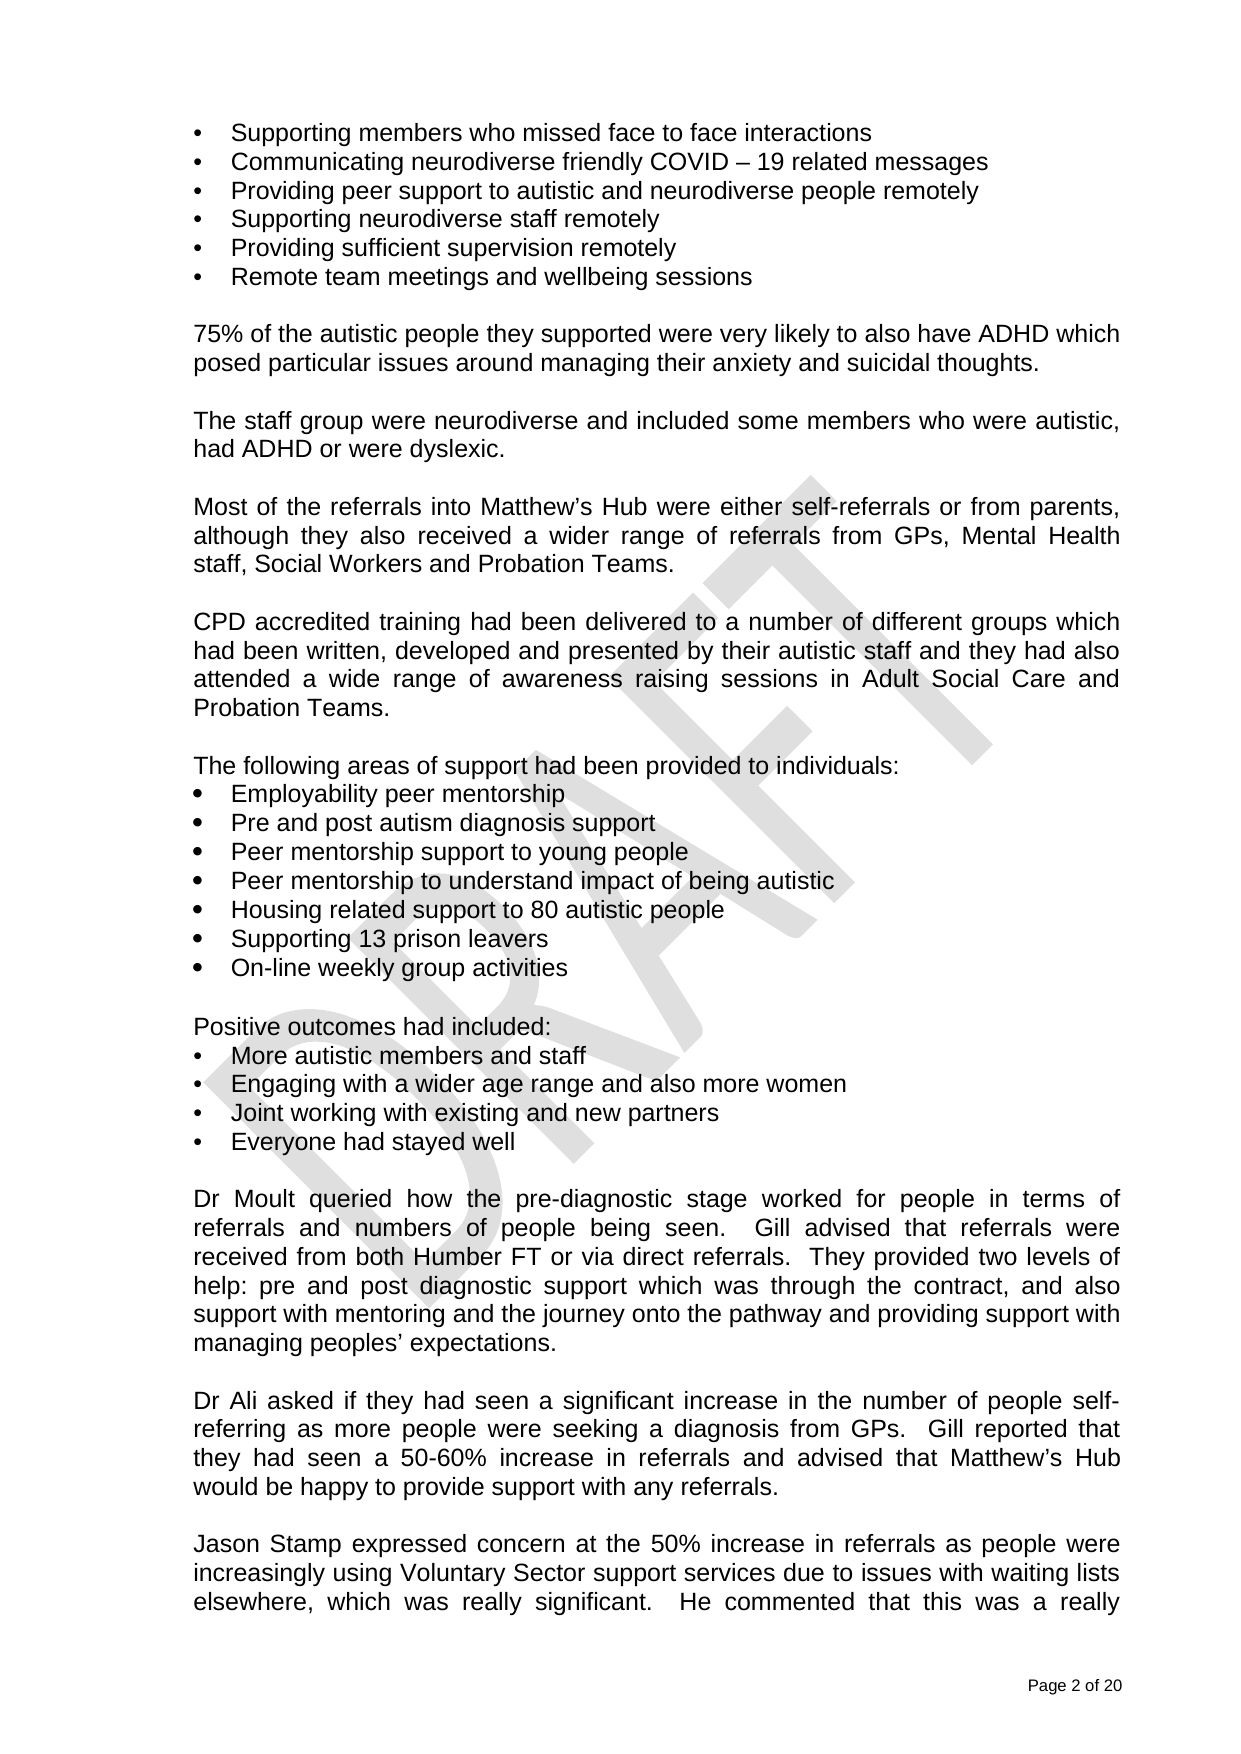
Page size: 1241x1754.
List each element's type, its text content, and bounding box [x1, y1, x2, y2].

text 75% of the autistic people they supported were very likely to also have ADHD which posed particular issues around managing their anxiety and suicidal thoughts. [193, 319, 1122, 377]
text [193, 1529, 1122, 1616]
list On-line weekly group activities [193, 952, 1122, 981]
text CPD accredited training had been delivered to a number of different groups which had been written, developed and presented by their autistic staff and they had also attended a wide range of awareness raising sessions in Adult Social Care and Probation Teams. [193, 607, 1122, 722]
text Most of the referrals into Matthew’s Hub were either self-referrals or from parents, although they also received a wider range of referrals from GPs, Mental Health staff, Social Workers and Probation Teams. [193, 492, 1122, 578]
list Engaging with a wider age range and also more women [193, 1069, 1122, 1098]
list Everyone had stayed well [193, 1127, 1122, 1156]
text The staff group were neurodiverse and included some members who were autistic, had ADHD or were dyslexic. [193, 406, 1122, 463]
list Supporting 13 prison leavers [193, 924, 1122, 952]
text Positive outcomes had included: [193, 1012, 1122, 1041]
list Remote team meetings and wellbeing sessions [193, 262, 1122, 291]
list Providing peer support to autistic and neurodiverse people remotely [193, 176, 1122, 204]
list Employability peer mentorship [193, 779, 1122, 808]
list Housing related support to 80 autistic people [193, 895, 1122, 924]
text The following areas of support had been provided to individuals: [193, 751, 1122, 779]
list Joint working with existing and new partners [193, 1098, 1122, 1127]
list Providing sufficient supervision remotely [193, 233, 1122, 262]
text Dr Ali asked if they had seen a significant increase in the number of people self-referring as more people were seeking a diagnosis from GPs. Gill reported that they had seen a 50-60% increase in referrals and advised that Matthew’s Hub would be happy to provide support with any referrals. [193, 1386, 1122, 1501]
list Peer mentorship to understand impact of being autistic [193, 866, 1122, 895]
list Supporting neurodiverse staff remotely [193, 204, 1122, 233]
list Supporting members who missed face to face interactions [193, 118, 1122, 147]
list More autistic members and staff [193, 1041, 1122, 1069]
list Peer mentorship support to young people [193, 837, 1122, 866]
list Communicating neurodiverse friendly COVID – 19 related messages [193, 147, 1122, 176]
text Dr Moult queried how the pre-diagnostic stage worked for people in terms of referrals and numbers of people being seen. Gill advised that referrals were received from both Humber FT or via direct referrals. They provided two levels of help: pre and post diagnostic support which was through the contract, and also support with mentoring and the journey onto the pathway and providing support with managing peoples’ expectations. [193, 1184, 1122, 1357]
list Pre and post autism diagnosis support [193, 808, 1122, 837]
